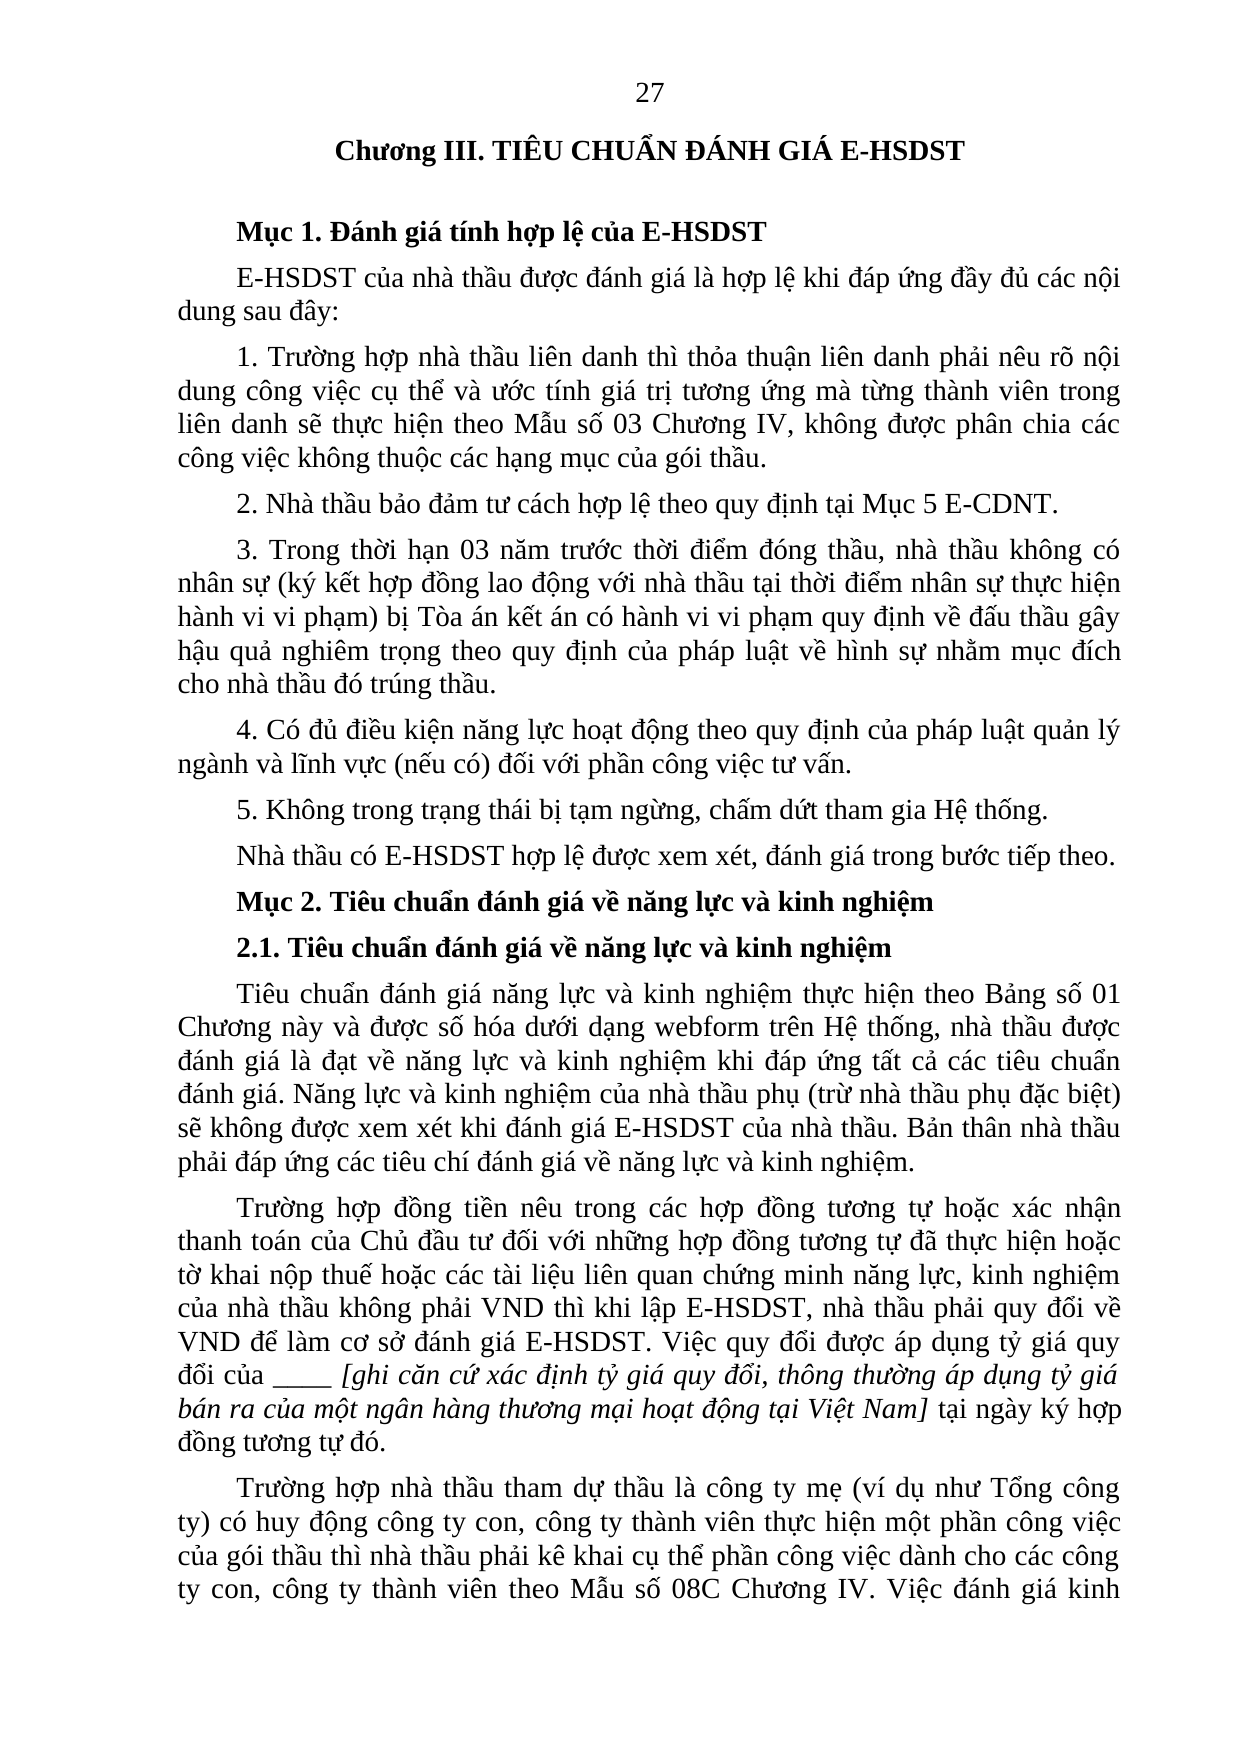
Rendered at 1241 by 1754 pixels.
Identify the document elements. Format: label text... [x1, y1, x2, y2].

text 1. Trường hợp nhà thầu liên danh thì thỏa thuận liên danh phải nêu rõ nội dung công việc cụ thể và ước tính giá trị tương ứng mà từng thành viên trong liên danh sẽ thực hiện theo Mẫu số 03 Chương IV, không được phân chia các công việc không thuộc các hạng mục của gói thầu. [177, 339, 1122, 473]
text Tiêu chuẩn đánh giá năng lực và kinh nghiệm thực hiện theo Bảng số 01 Chương này và được số hóa dưới dạng webform trên Hệ thống, nhà thầu được đánh giá là đạt về năng lực và kinh nghiệm khi đáp ứng tất cả các tiêu chuẩn đánh giá. Năng lực và kinh nghiệm của nhà thầu phụ (trừ nhà thầu phụ đặc biệt) sẽ không được xem xét khi đánh giá E-HSDST của nhà thầu. Bản thân nhà thầu phải đáp ứng các tiêu chí đánh giá về năng lực và kinh nghiệm. [177, 976, 1122, 1177]
text Mục 2. Tiêu chuẩn đánh giá về năng lực và kinh nghiệm [177, 884, 1122, 917]
text Nhà thầu có E-HSDST hợp lệ được xem xét, đánh giá trong bước tiếp theo. [177, 838, 1122, 871]
text Mục 1. Đánh giá tính hợp lệ của E-HSDST [177, 214, 1122, 247]
text Trường hợp đồng tiền nêu trong các hợp đồng tương tự hoặc xác nhận thanh toán của Chủ đầu tư đối với những hợp đồng tương tự đã thực hiện hoặc tờ khai nộp thuế hoặc các tài liệu liên quan chứng minh năng lực, kinh nghiệm của nhà thầu không phải VND thì khi lập E-HSDST, nhà thầu phải quy đổi về VND để làm cơ sở đánh giá E-HSDST. Việc quy đổi được áp dụng tỷ giá quy đổi của ____ [ghi căn cứ xác định tỷ giá quy đổi, thông thường áp dụng tỷ giá bán ra của một ngân hàng thương mại hoạt động tại Việt Nam] tại ngày ký hợp đồng tương tự đó. [177, 1190, 1122, 1458]
text E-HSDST của nhà thầu được đánh giá là hợp lệ khi đáp ứng đầy đủ các nội dung sau đây: [177, 260, 1122, 327]
text 3. Trong thời hạn 03 năm trước thời điểm đóng thầu, nhà thầu không có nhân sự (ký kết hợp đồng lao động với nhà thầu tại thời điểm nhân sự thực hiện hành vi vi phạm) bị Tòa án kết án có hành vi vi phạm quy định về đấu thầu gây hậu quả nghiêm trọng theo quy định của pháp luật về hình sự nhằm mục đích cho nhà thầu đó trúng thầu. [177, 532, 1122, 700]
text 5. Không trong trạng thái bị tạm ngừng, chấm dứt tham gia Hệ thống. [177, 792, 1122, 825]
text Chương III. TIÊU CHUẨN ĐÁNH GIÁ E-HSDST [177, 133, 1122, 166]
text 2. Nhà thầu bảo đảm tư cách hợp lệ theo quy định tại Mục 5 E-CDNT. [177, 486, 1122, 519]
text 2.1. Tiêu chuẩn đánh giá về năng lực và kinh nghiệm [177, 930, 1122, 963]
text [177, 1471, 1122, 1605]
text 4. Có đủ điều kiện năng lực hoạt động theo quy định của pháp luật quản lý ngành và lĩnh vực (nếu có) đối với phần công việc tư vấn. [177, 712, 1122, 779]
